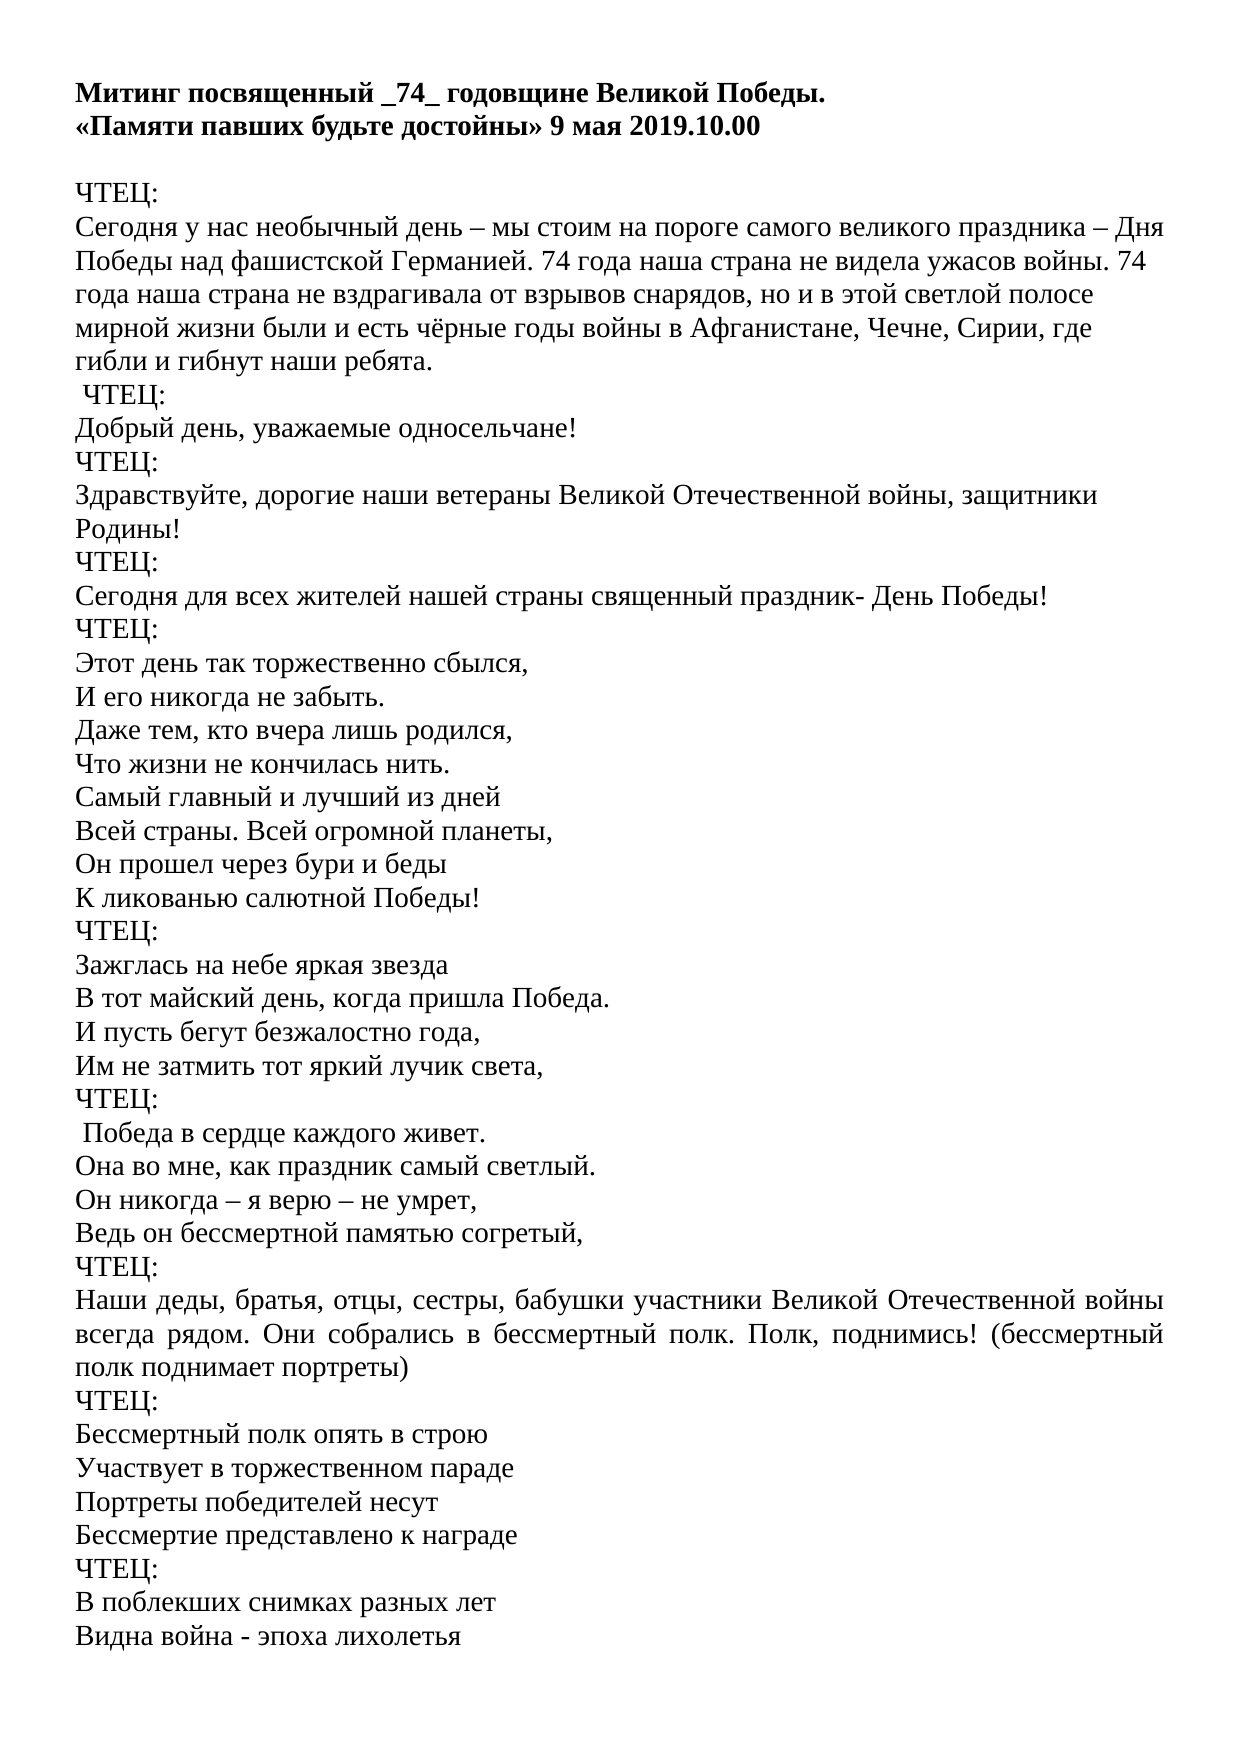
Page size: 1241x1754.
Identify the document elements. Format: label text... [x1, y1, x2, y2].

text К ликованью салютной Победы! [75, 880, 1165, 913]
text Наши деды, братья, отцы, сестры, бабушки участники Великой Отечественной войны всегда рядом. Они собрались в бессмертный полк. Полк, поднимись! (бессмертный полк поднимает портреты) [75, 1282, 1165, 1383]
text Победа в сердце каждого живет. [75, 1115, 1165, 1148]
text Он никогда – я верю – не умрет, [75, 1182, 1165, 1215]
text ЧТЕЦ: [75, 444, 1165, 477]
text ЧТЕЦ: [75, 377, 1165, 410]
text Зажглась на небе яркая звезда [75, 947, 1165, 981]
text Добрый день, уважаемые односельчане! [75, 410, 1165, 444]
text Даже тем, кто вчера лишь родился, [75, 712, 1165, 746]
text Бессмертный полк опять в строю [75, 1417, 1165, 1450]
text Участвует в торжественном параде [75, 1450, 1165, 1484]
text «Памяти павших будьте достойны» 9 мая 2019.10.00 [75, 108, 1165, 142]
text Что жизни не кончилась нить. [75, 746, 1165, 779]
text ЧТЕЦ: [75, 176, 1165, 209]
text В тот майский день, когда пришла Победа. [75, 981, 1165, 1014]
text Здравствуйте, дорогие наши ветераны Великой Отечественной войны, защитники Родины! [75, 477, 1165, 544]
text Ведь он бессмертной памятью согретый, [75, 1215, 1165, 1249]
text ЧТЕЦ: [75, 1081, 1165, 1115]
text ЧТЕЦ: [75, 612, 1165, 645]
text Видна война - эпоха лихолетья [75, 1618, 1165, 1651]
text Всей страны. Всей огромной планеты, [75, 813, 1165, 846]
text Этот день так торжественно сбылся, [75, 645, 1165, 679]
text Сегодня для всех жителей нашей страны священный праздник- День Победы! [75, 578, 1165, 612]
text ЧТЕЦ: [75, 1551, 1165, 1584]
text Им не затмить тот яркий лучик света, [75, 1048, 1165, 1081]
text И пусть бегут безжалостно года, [75, 1014, 1165, 1048]
text Митинг посвященный _74_ годовщине Великой Победы. [75, 75, 1165, 108]
text Сегодня у нас необычный день – мы стоим на пороге самого великого праздника – Дня Победы над фашистской Германией. 74 года наша страна не видела ужасов войны. 74 года наша страна не вздрагивала от взрывов снарядов, но и в этой светлой полосе мирной жизни были и есть чёрные годы войны в Афганистане, Чечне, Сирии, где гибли и гибнут наши ребята. [75, 209, 1165, 377]
text Самый главный и лучший из дней [75, 779, 1165, 813]
text В поблекших снимках разных лет [75, 1584, 1165, 1618]
text Она во мне, как праздник самый светлый. [75, 1148, 1165, 1182]
text ЧТЕЦ: [75, 544, 1165, 578]
text ЧТЕЦ: [75, 913, 1165, 947]
text ЧТЕЦ: [75, 1383, 1165, 1417]
text Портреты победителей несут [75, 1484, 1165, 1517]
text Бессмертие представлено к награде [75, 1517, 1165, 1551]
text Он прошел через бури и беды [75, 846, 1165, 880]
text И его никогда не забыть. [75, 679, 1165, 712]
text ЧТЕЦ: [75, 1249, 1165, 1282]
